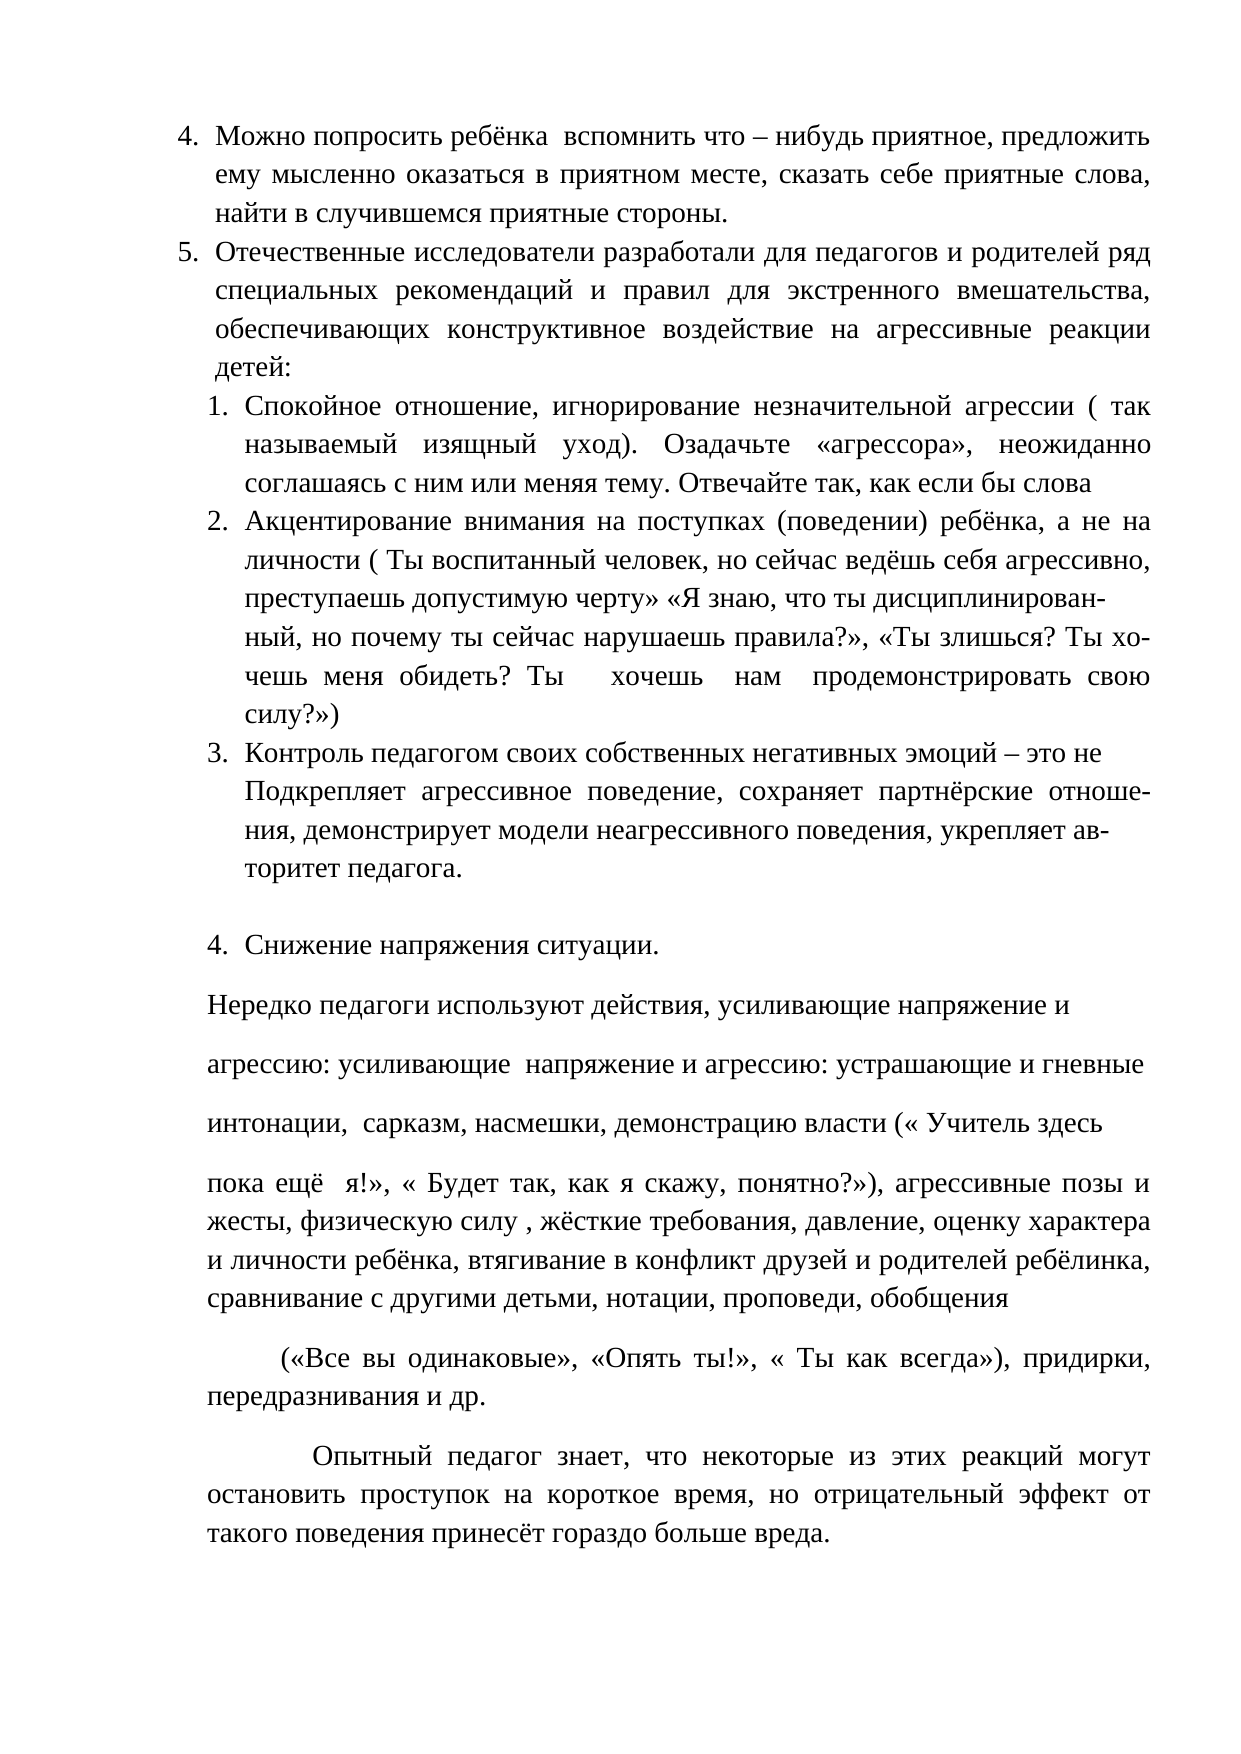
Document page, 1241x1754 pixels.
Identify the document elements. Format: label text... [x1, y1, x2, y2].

list торитет педагога. [244, 850, 1152, 884]
text Опытный педагог знает, что некоторые из этих реакций могут остановить проступок на короткое время, но отрицательный эффект от такого поведения принесёт гораздо больше вреда. [207, 1438, 1152, 1548]
list Спокойное отношение, игнорирование незначительной агрессии ( так называемый изящный уход). Озадачьте «агрессора», неожиданно соглашаясь с ним или меняя тему. Отвечайте так, как если бы слова [207, 388, 1152, 498]
text Нередко педагоги используют действия, усиливающие напряжение и [207, 987, 1152, 1020]
text агрессию: усиливающие напряжение и агрессию: устрашающие и гневные [207, 1046, 1152, 1080]
text интонации, сарказм, насмешки, демонстрацию власти (« Учитель здесь [207, 1106, 1152, 1139]
list Отечественные исследователи разработали для педагогов и родителей ряд специальных рекомендаций и правил для экстренного вмешательства, обеспечивающих конструктивное воздействие на агрессивные реакции детей: [177, 234, 1152, 383]
list Подкрепляет агрессивное поведение, сохраняет партнёрские отноше-ния, демонстрирует модели неагрессивного поведения, укрепляет ав- [244, 773, 1152, 845]
list Снижение напряжения ситуации. [207, 927, 1152, 961]
text («Все вы одинаковые», «Опять ты!», « Ты как всегда»), придирки, передразнивания и др. [207, 1340, 1152, 1412]
list Можно попросить ребёнка вспомнить что – нибудь приятное, предложить ему мысленно оказаться в приятном месте, сказать себе приятные слова, найти в случившемся приятные стороны. [177, 118, 1152, 229]
list ный, но почему ты сейчас нарушаешь правила?», «Ты злишься? Ты хо-чешь меня обидеть? Ты хочешь нам продемонстрировать свою силу?») [244, 619, 1152, 730]
text пока ещё я!», « Будет так, как я скажу, понятно?»), агрессивные позы и жесты, физическую силу , жёсткие требования, давление, оценку характера и личности ребёнка, втягивание в конфликт друзей и родителей ребёлинка, сравнивание с другими детьми, нотации, проповеди, обобщения [207, 1165, 1152, 1314]
list Акцентирование внимания на поступках (поведении) ребёнка, а не на личности ( Ты воспитанный человек, но сейчас ведёшь себя агрессивно, преступаешь допустимую черту» «Я знаю, что ты дисциплинирован- [207, 503, 1152, 614]
list Контроль педагогом своих собственных негативных эмоций – это не [207, 735, 1152, 768]
